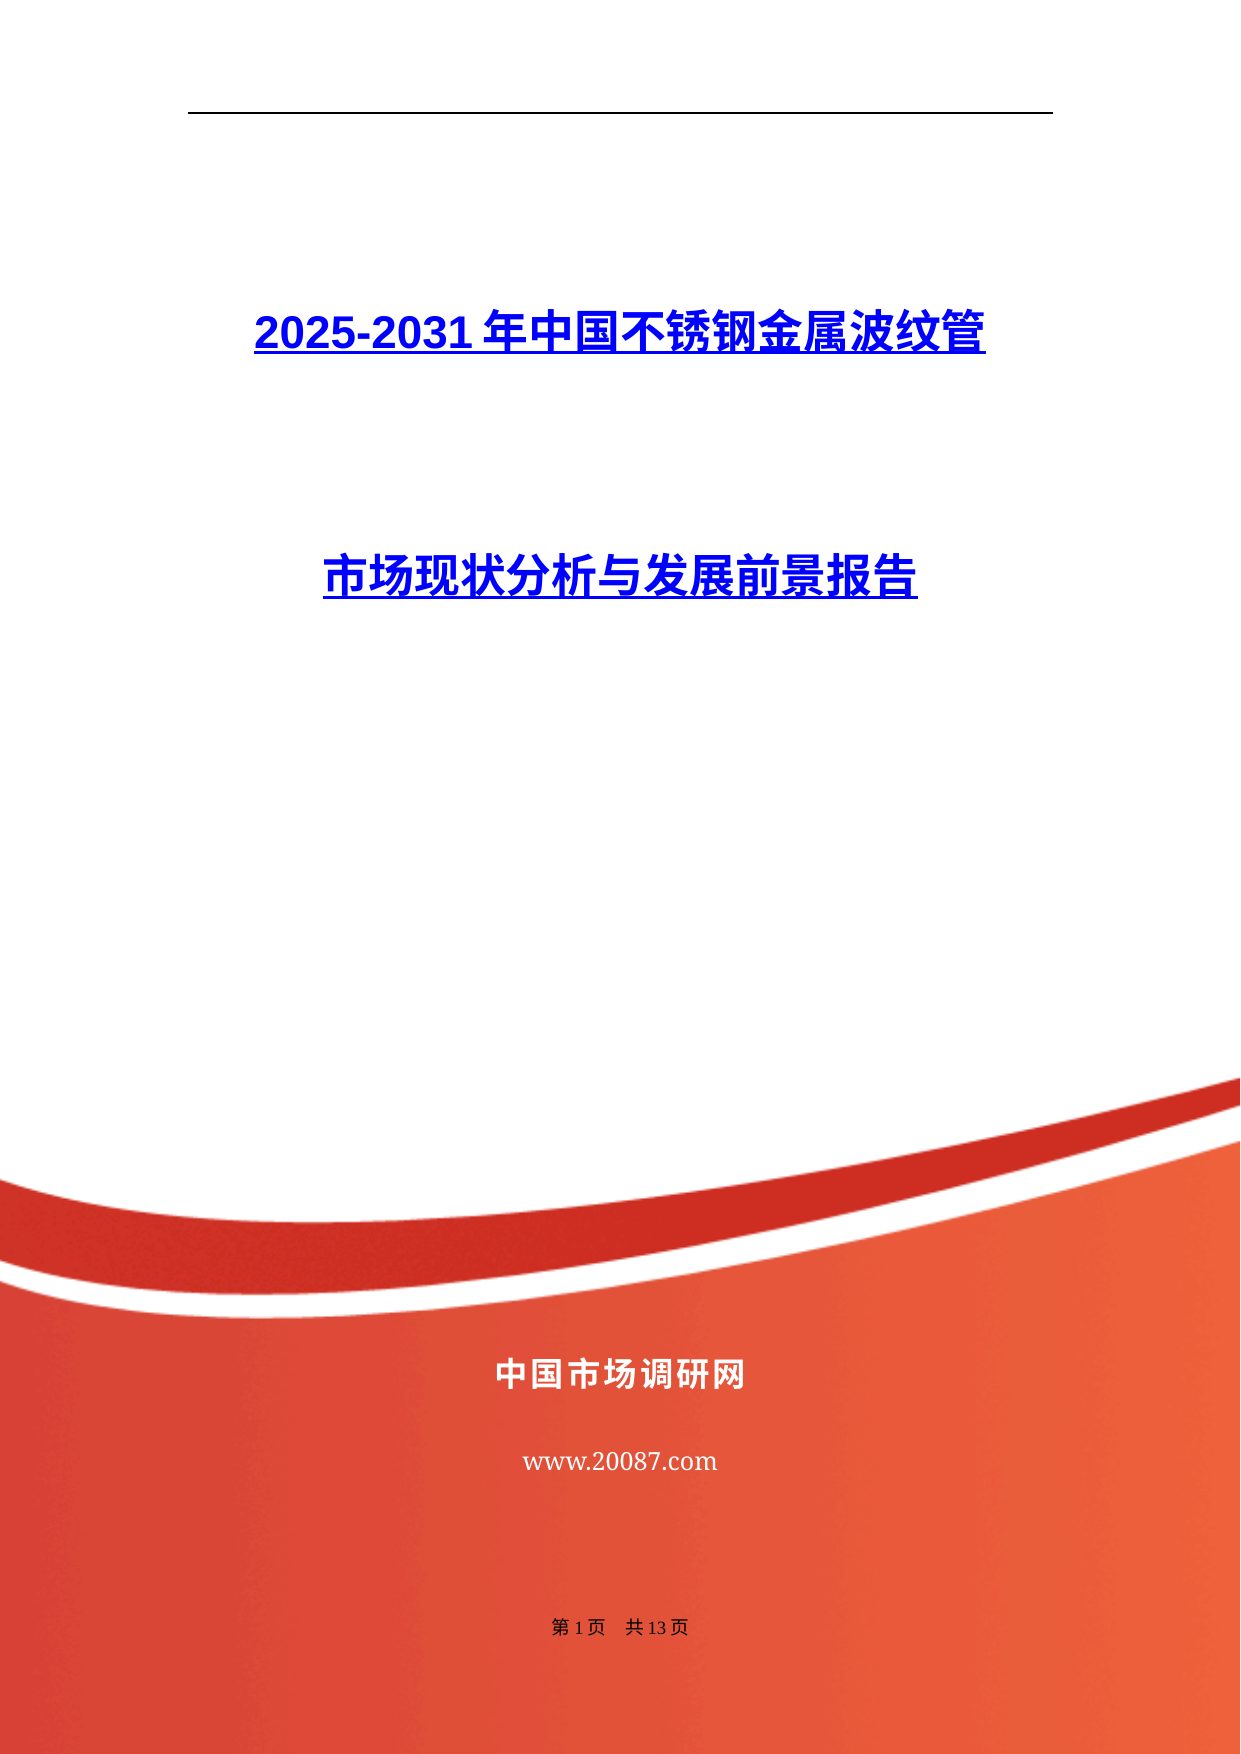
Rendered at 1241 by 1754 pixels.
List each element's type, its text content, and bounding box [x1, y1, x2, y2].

text www.20087.com [187, 1428, 1053, 1493]
picture [0, 1006, 1241, 1754]
table_header 2025-2031年中国不锈钢金属波纹管市场现状分析与发展前景报告 [188, 207, 1053, 773]
subtitle 中国市场调研网 [187, 1339, 1053, 1404]
